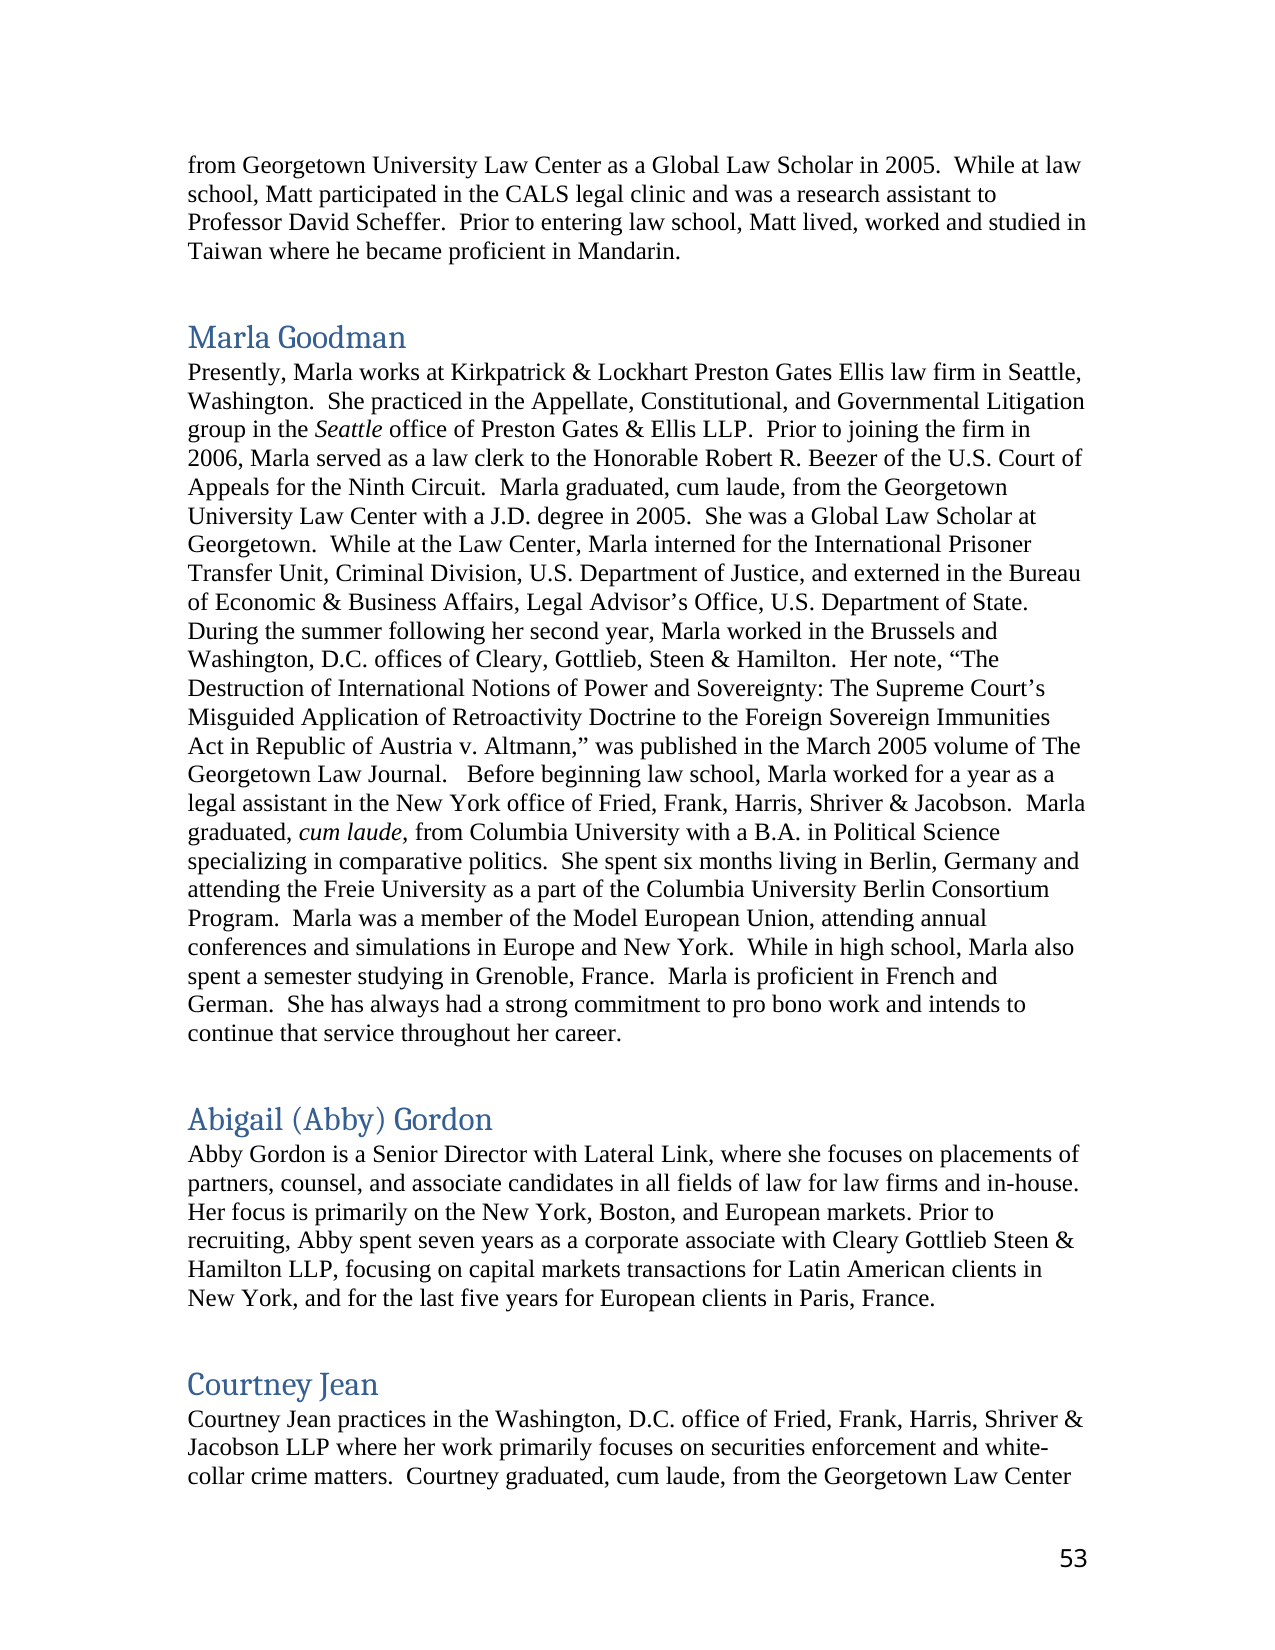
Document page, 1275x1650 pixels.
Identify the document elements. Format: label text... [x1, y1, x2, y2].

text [187, 1404, 1087, 1490]
subtitle Abigail (Abby) Gordon [187, 1101, 1087, 1139]
text Abby Gordon is a Senior Director with Lateral Link, where she focuses on placements of partners, counsel, and associate candidates in all fields of law for law firms and in-house. Her focus is primarily on the New York, Boston, and European markets. Prior to recruiting, Abby spent seven years as a corporate associate with Cleary Gottlieb Steen & Hamilton LLP, focusing on capital markets transactions for Latin American clients in New York, and for the last five years for European clients in Paris, France. [187, 1139, 1087, 1312]
text Presently, Marla works at Kirkpatrick & Lockhart Preston Gates Ellis law firm in Seattle, Washington. She practiced in the Appellate, Constitutional, and Governmental Litigation group in the Seattle office of Preston Gates & Ellis LLP. Prior to joining the firm in 2006, Marla served as a law clerk to the Honorable Robert R. Beezer of the U.S. Court of Appeals for the Ninth Circuit. Marla graduated, cum laude, from the Georgetown University Law Center with a J.D. degree in 2005. She was a Global Law Scholar at Georgetown. While at the Law Center, Marla interned for the International Prisoner Transfer Unit, Criminal Division, U.S. Department of Justice, and externed in the Bureau of Economic & Business Affairs, Legal Advisor’s Office, U.S. Department of State. During the summer following her second year, Marla worked in the Brussels and Washington, D.C. offices of Cleary, Gottlieb, Steen & Hamilton. Her note, “The Destruction of International Notions of Power and Sovereignty: The Supreme Court’s Misguided Application of Retroactivity Doctrine to the Foreign Sovereign Immunities Act in Republic of Austria v. Altmann,” was published in the March 2005 volume of The Georgetown Law Journal. Before beginning law school, Marla worked for a year as a legal assistant in the New York office of Fried, Frank, Harris, Shriver & Jacobson. Marla graduated, cum laude, from Columbia University with a B.A. in Political Science specializing in comparative politics. She spent six months living in Berlin, Germany and attending the Freie University as a part of the Columbia University Berlin Consortium Program. Marla was a member of the Model European Union, attending annual conferences and simulations in Europe and New York. While in high school, Marla also spent a semester studying in Grenoble, France. Marla is proficient in French and German. She has always had a strong commitment to pro bono work and intends to continue that service throughout her career. [187, 357, 1087, 1047]
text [187, 150, 1087, 265]
subtitle Courtney Jean [187, 1365, 1087, 1404]
subtitle Marla Goodman [187, 319, 1087, 357]
